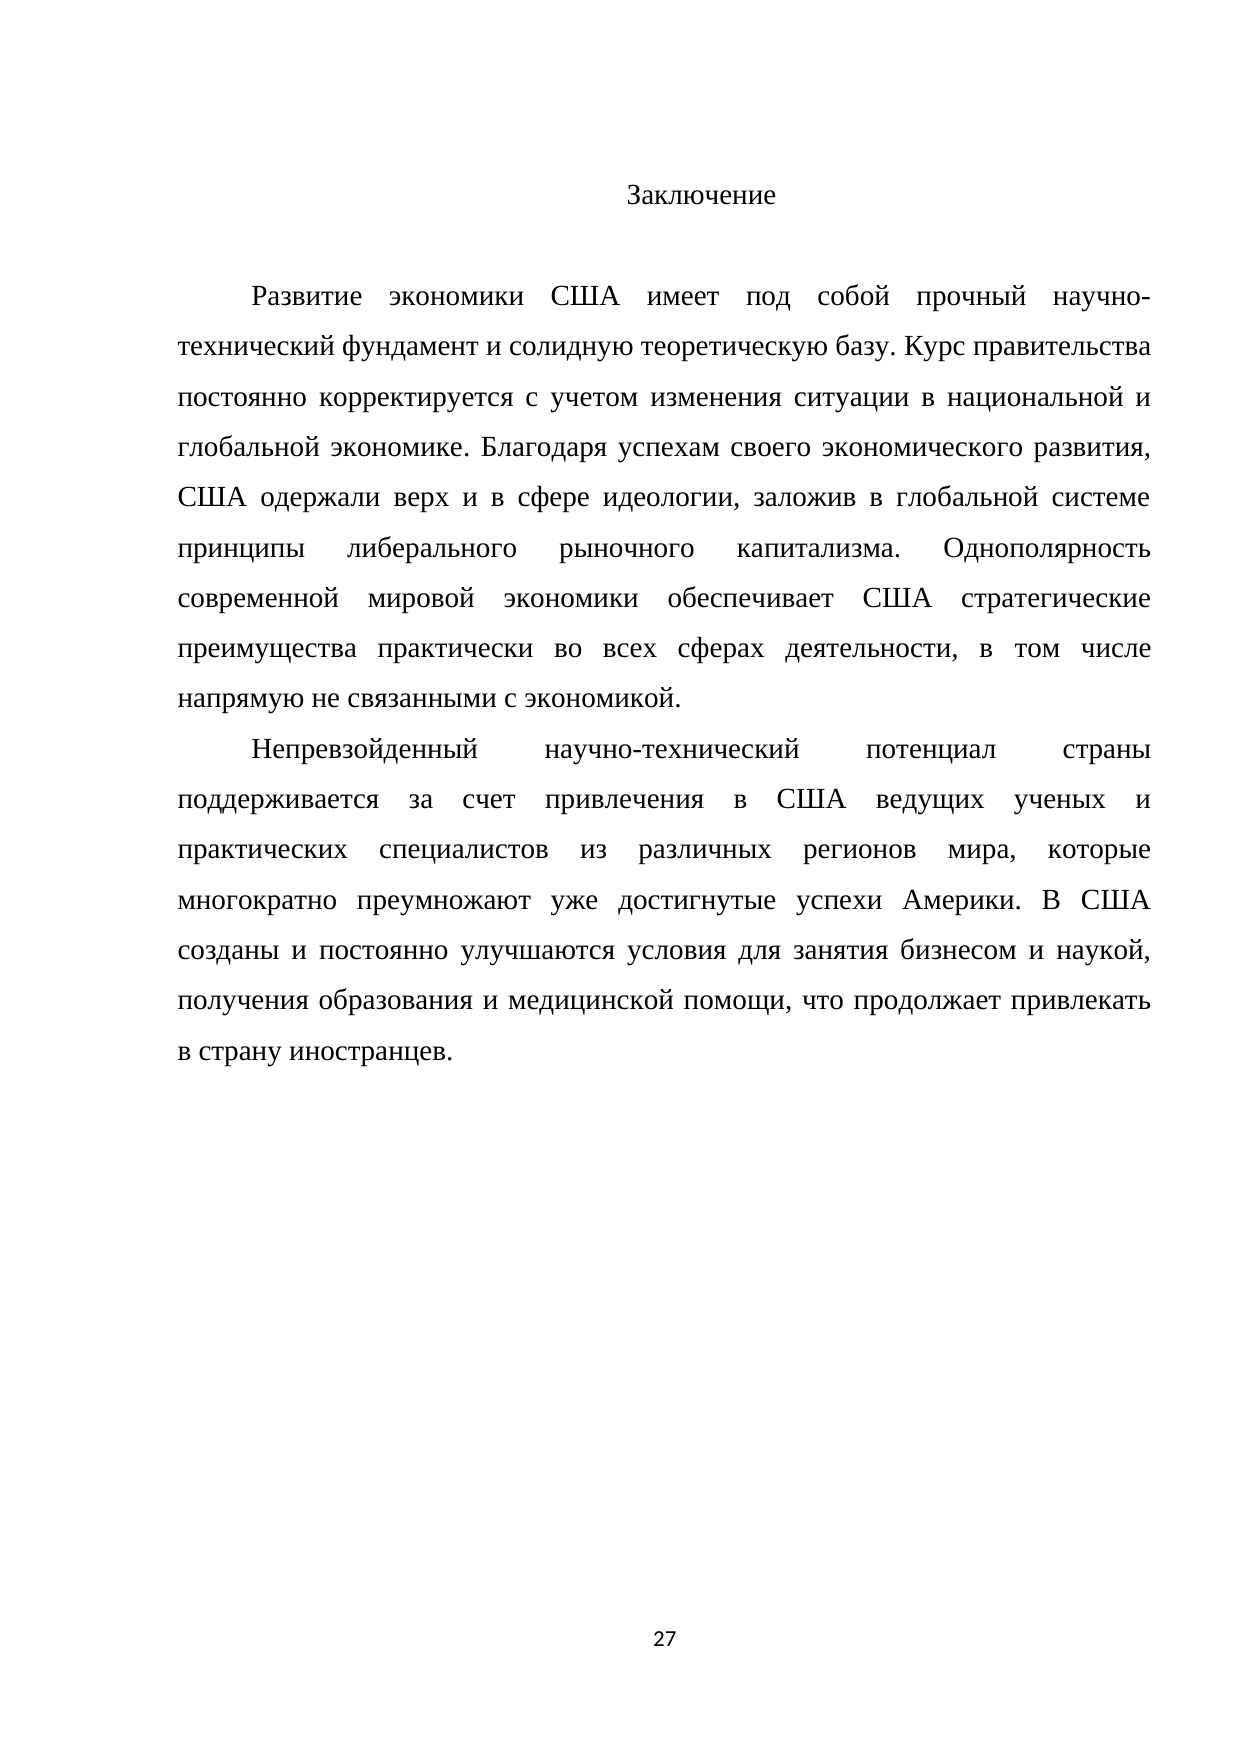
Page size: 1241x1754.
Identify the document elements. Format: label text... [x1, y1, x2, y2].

subtitle Заключение [177, 177, 1152, 211]
text Непревзойденный научно-технический потенциал страны поддерживается за счет привлечения в США ведущих ученых и практических специалистов из различных регионов мира, которые многократно преумножают уже достигнутые успехи Америки. В США созданы и постоянно улучшаются условия для занятия бизнесом и наукой, получения образования и медицинской помощи, что продолжает привлекать в страну иностранцев. [177, 731, 1152, 1066]
text Развитие экономики США имеет под собой прочный научно-технический фундамент и солидную теоретическую базу. Курс правительства постоянно корректируется с учетом изменения ситуации в национальной и глобальной экономике. Благодаря успехам своего экономического развития, США одержали верх и в сфере идеологии, заложив в глобальной системе принципы либерального рыночного капитализма. Однополярность современной мировой экономики обеспечивает США стратегические преимущества практически во всех сферах деятельности, в том числе напрямую не связанными с экономикой. [177, 278, 1152, 714]
